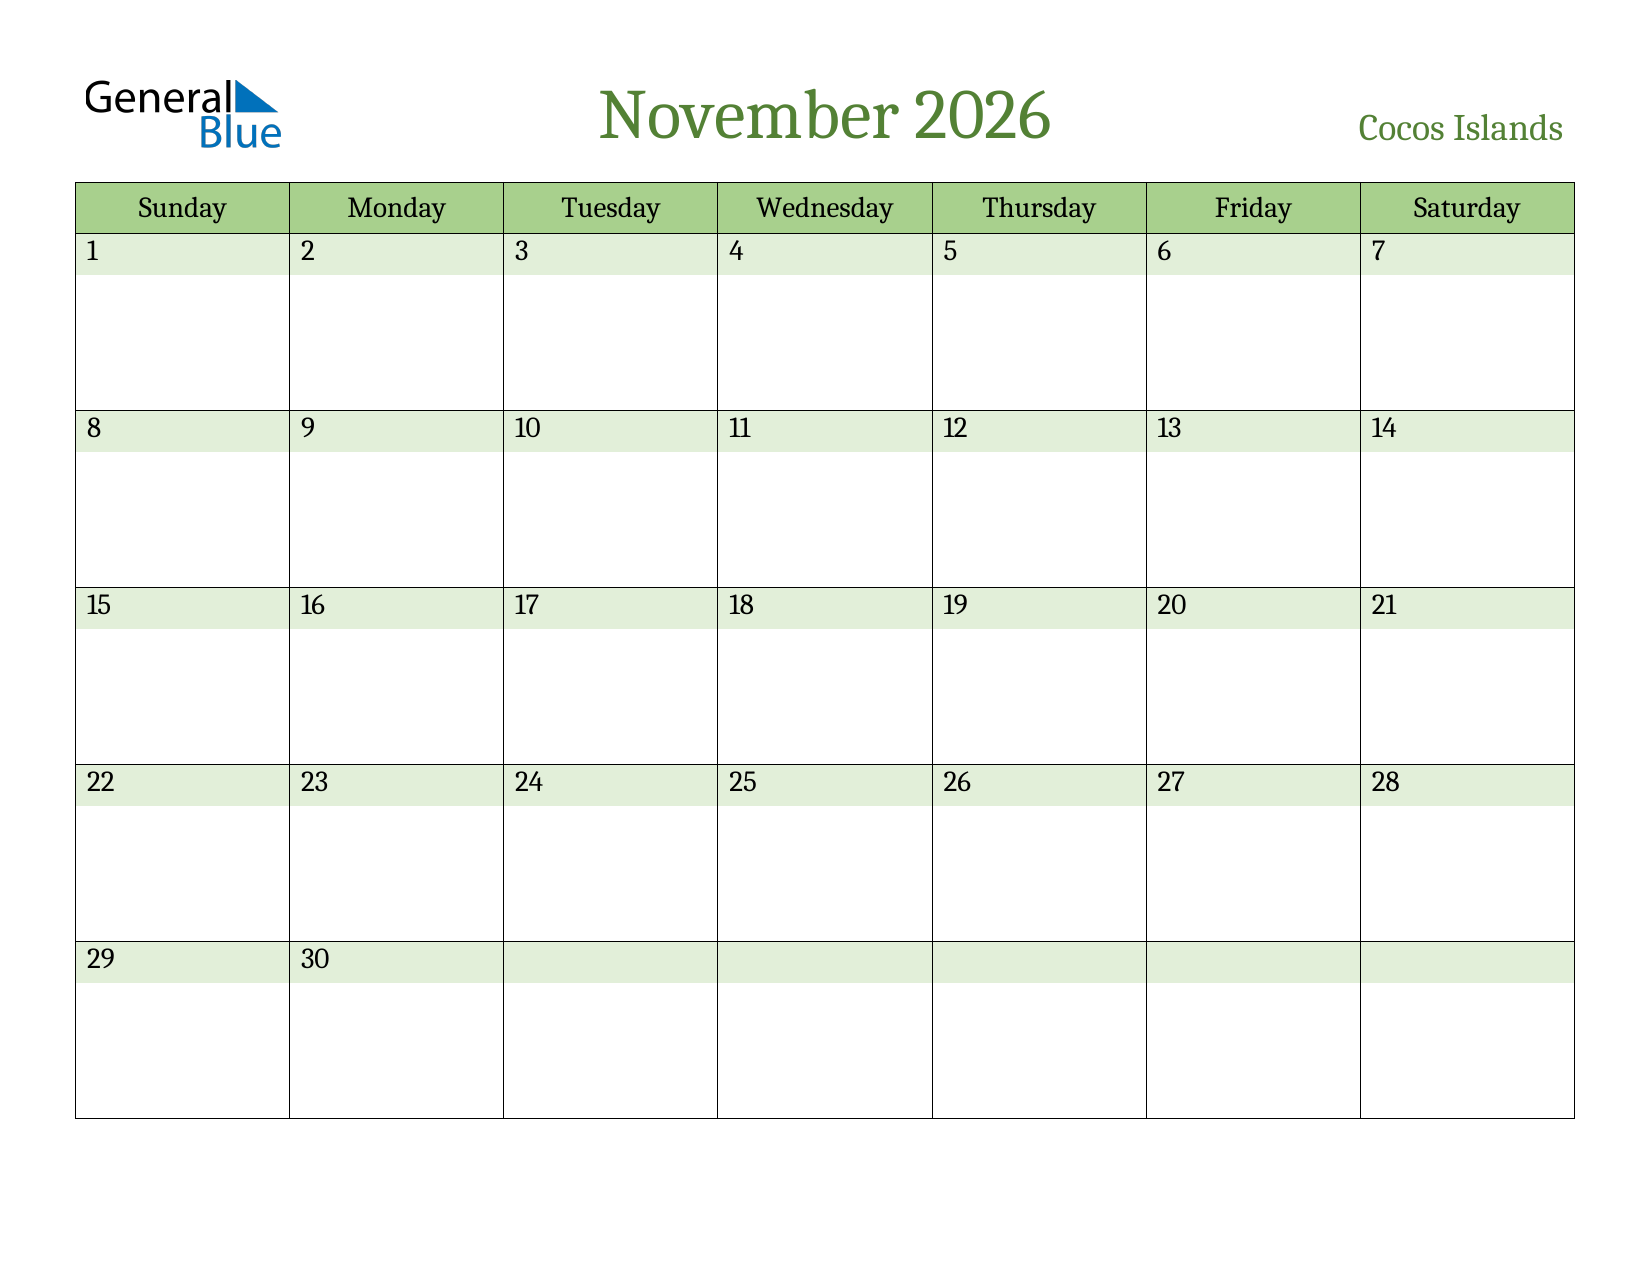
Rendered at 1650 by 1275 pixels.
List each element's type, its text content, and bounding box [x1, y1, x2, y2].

table_cell [1361, 629, 1574, 764]
table_cell [504, 806, 717, 941]
table_cell [504, 983, 717, 1118]
table_cell [290, 806, 503, 941]
table_cell [1147, 452, 1360, 587]
table_cell [290, 275, 503, 410]
table_cell 29 [76, 942, 289, 983]
table_cell [76, 983, 289, 1118]
table_cell [1361, 275, 1574, 410]
table_cell [718, 275, 932, 410]
table_cell [76, 275, 289, 410]
table_cell [504, 452, 717, 587]
table_cell 30 [290, 942, 503, 983]
table_cell 15 [76, 588, 289, 629]
table_cell 2 [290, 234, 503, 275]
table_cell 25 [718, 765, 932, 806]
table_cell [76, 806, 289, 941]
table_cell [1361, 806, 1574, 941]
table_cell 19 [933, 588, 1146, 629]
table_cell [290, 983, 503, 1118]
table_header Cocos Islands [1146, 75, 1574, 182]
table_cell [504, 275, 717, 410]
table_cell 20 [1147, 588, 1360, 629]
table_cell 4 [718, 234, 932, 275]
table_cell [504, 942, 717, 983]
table_cell [933, 806, 1146, 941]
table_cell [290, 629, 503, 764]
table_cell 6 [1147, 234, 1360, 275]
table_cell [76, 452, 289, 587]
table_cell [290, 452, 503, 587]
table_cell 13 [1147, 411, 1360, 452]
table_cell 12 [933, 411, 1146, 452]
table_cell [504, 629, 717, 764]
table_cell [1147, 983, 1360, 1118]
table_cell 5 [933, 234, 1146, 275]
table_cell [76, 629, 289, 764]
table_cell 27 [1147, 765, 1360, 806]
table_cell [933, 629, 1146, 764]
table_cell [1361, 452, 1574, 587]
table_cell 8 [76, 411, 289, 452]
table_cell [1361, 983, 1574, 1118]
picture [86, 80, 281, 148]
table_cell [933, 452, 1146, 587]
table_cell Wednesday [718, 183, 932, 233]
table_cell [933, 275, 1146, 410]
table_cell 7 [1361, 234, 1574, 275]
table_cell Saturday [1361, 183, 1574, 233]
table_cell 17 [504, 588, 717, 629]
table_cell 9 [290, 411, 503, 452]
table_cell Thursday [933, 183, 1146, 233]
table_cell [933, 983, 1146, 1118]
table_cell Sunday [76, 183, 289, 233]
table_cell 21 [1361, 588, 1574, 629]
table_cell 26 [933, 765, 1146, 806]
table_cell 1 [76, 234, 289, 275]
table_cell [718, 983, 932, 1118]
table_cell [1147, 629, 1360, 764]
table_cell 22 [76, 765, 289, 806]
table_cell 10 [504, 411, 717, 452]
table_header November 2026 [504, 75, 1146, 182]
table_cell [718, 942, 932, 983]
table_cell 18 [718, 588, 932, 629]
table_cell [1361, 942, 1574, 983]
table_cell 23 [290, 765, 503, 806]
table_cell [1147, 275, 1360, 410]
table_cell [718, 629, 932, 764]
table_cell [718, 806, 932, 941]
table_cell 28 [1361, 765, 1574, 806]
table_cell [933, 942, 1146, 983]
table_cell 11 [718, 411, 932, 452]
table_cell [1147, 942, 1360, 983]
table_cell 14 [1361, 411, 1574, 452]
table_cell Tuesday [504, 183, 717, 233]
table_cell 24 [504, 765, 717, 806]
table_cell [718, 452, 932, 587]
table_cell 3 [504, 234, 717, 275]
table_header [76, 75, 503, 182]
table_cell Monday [290, 183, 503, 233]
table_cell 16 [290, 588, 503, 629]
table_cell Friday [1147, 183, 1360, 233]
table_cell [1147, 806, 1360, 941]
